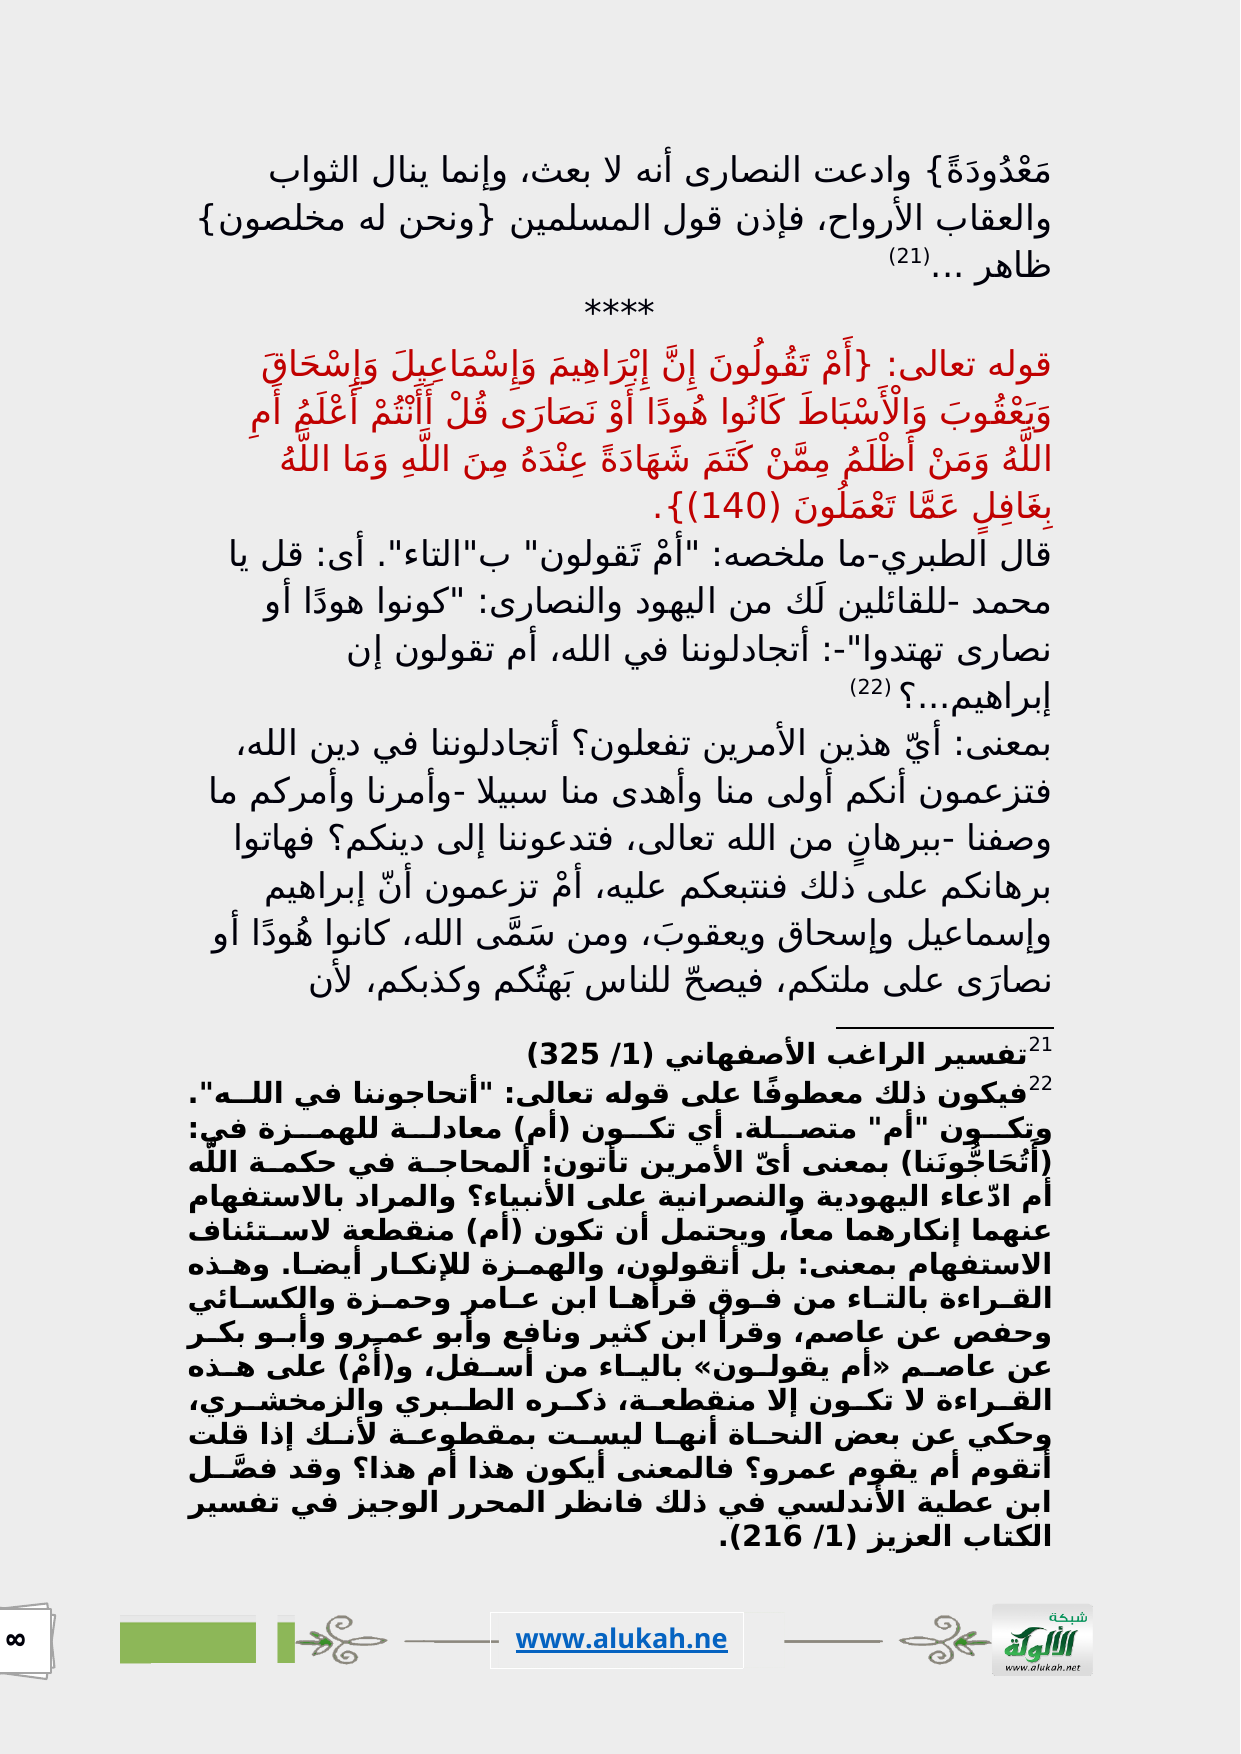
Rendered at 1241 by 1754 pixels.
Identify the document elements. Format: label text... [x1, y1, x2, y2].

subtitle قوله تعالى: {أَمْ تَقُولُونَ إِنَّ إِبْرَاهِيمَ وَإِسْمَاعِيلَ وَإِسْحَاقَ وَيَعْقُوبَ وَالْأَسْبَاطَ كَانُوا هُودًا أَوْ نَصَارَى قُلْ أَأَنْتُمْ أَعْلَمُ أَمِ اللَّهُ وَمَنْ أَظْلَمُ مِمَّنْ كَتَمَ شَهَادَةً عِنْدَهُ مِنَ اللَّهِ وَمَا اللَّهُ بِغَافِلٍ عَمَّا تَعْمَلُونَ (140)}. [187, 344, 1053, 527]
text قال الطبري-ما ملخصه: "أمْ تَقولون" ب"التاء". أى: قل يا محمد -للقائلين لَك من اليهود والنصارى: "كونوا هودًا أو نصارى تهتدوا"-: أتجادلوننا في الله، أم تقولون إن إبراهيم...؟ () [187, 533, 1053, 717]
text **** [187, 292, 1053, 333]
picture [118, 1601, 1094, 1683]
text بمعنى: أيّ هذين الأمرين تفعلون؟ أتجادلوننا في دين الله، فتزعمون أنكم أولى منا وأهدى منا سبيلا -وأمرنا وأمركم ما وصفنا -ببرهانٍ من الله تعالى، فتدعوننا إلى دينكم؟ فهاتوا برهانكم على ذلك فنتبعكم عليه، أمْ تزعمون أنّ إبراهيم وإسماعيل وإسحاق ويعقوبَ، ومن سَمَّى الله، كانوا هُودًا أو نصارَى على ملتكم، فيصحّ للناس بَهتُكم وكذبكم، لأن اليهودية والنصرانية حدثت بعد هؤلاء الذين سماهم الله من أنبيائه. () [187, 723, 1053, 1001]
